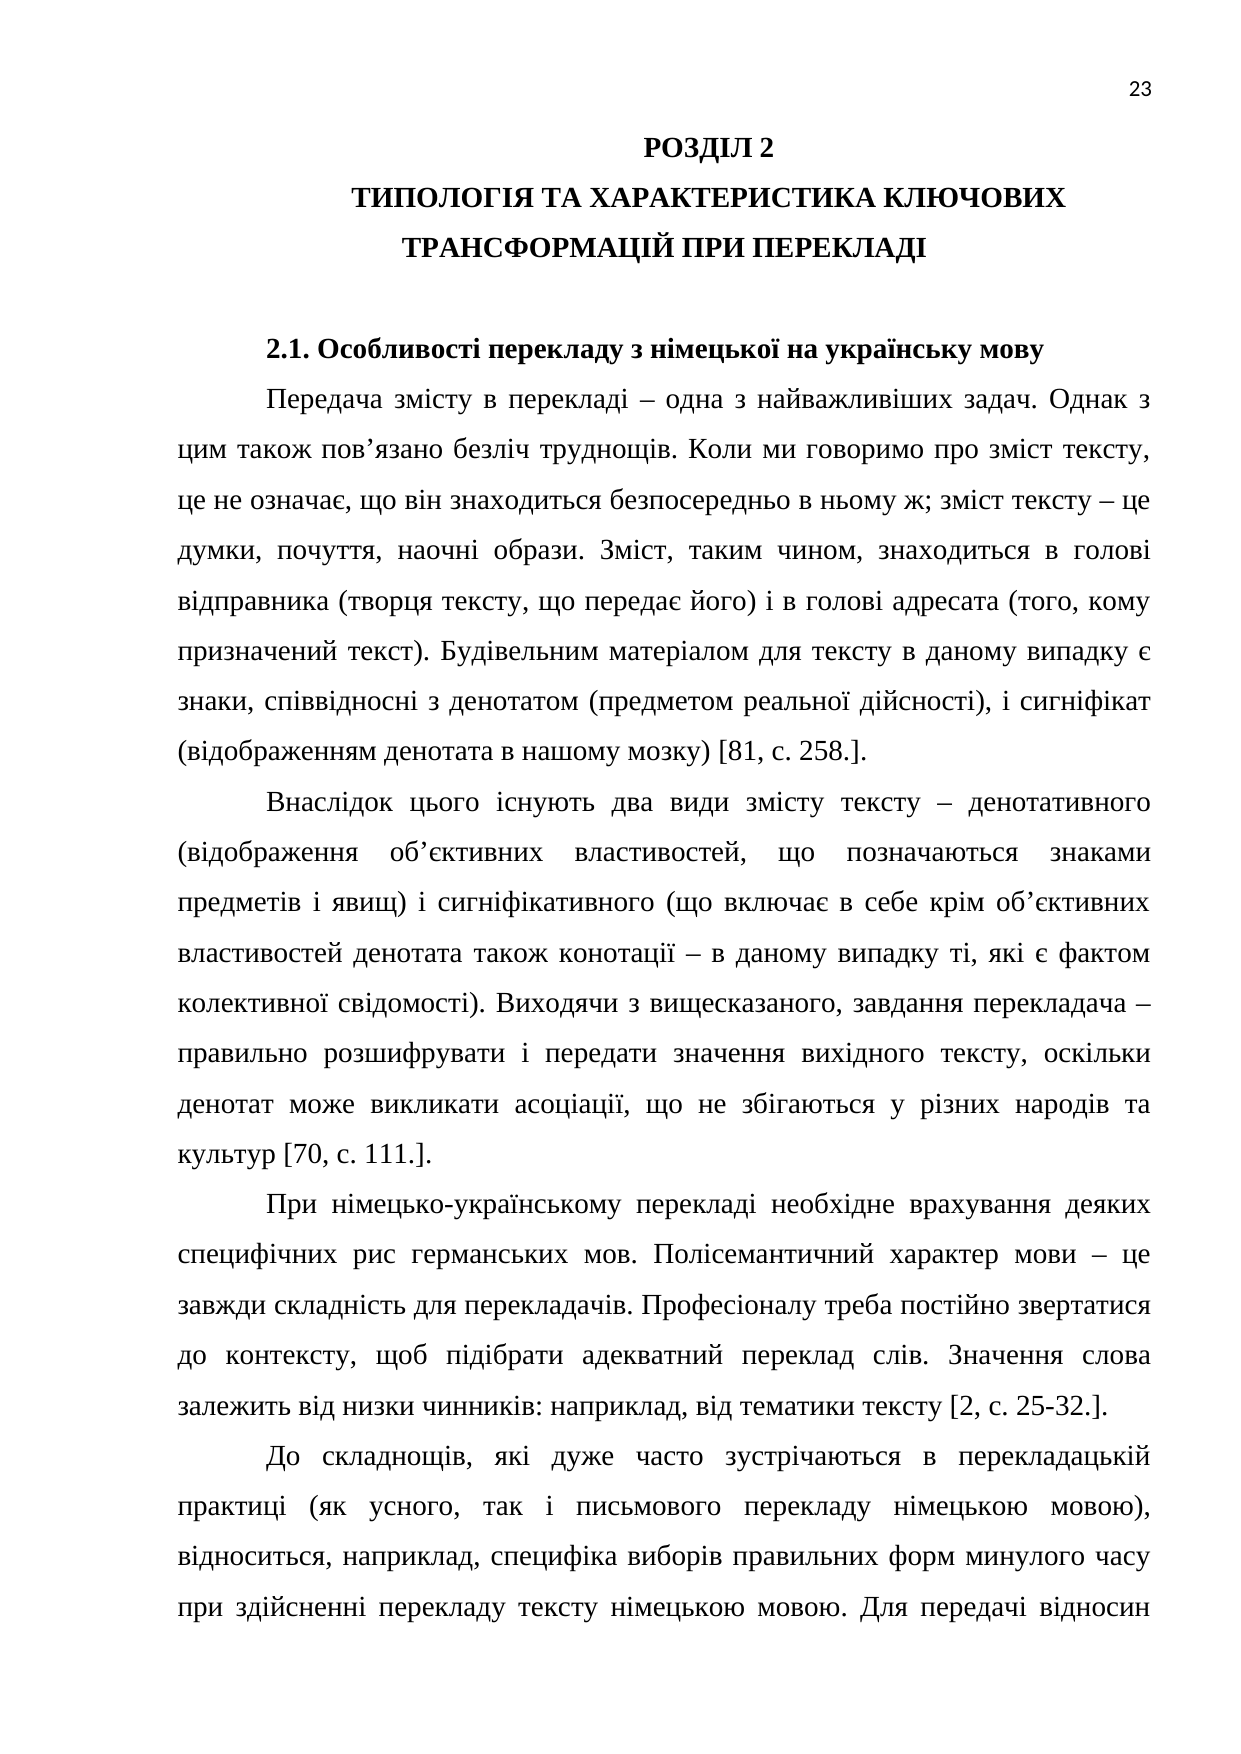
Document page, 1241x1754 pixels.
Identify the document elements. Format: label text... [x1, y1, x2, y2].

text ТИПОЛОГІЯ ТА ХАРАКТЕРИСТИКА КЛЮЧОВИХ ТРАНСФОРМАЦІЙ ПРИ ПЕРЕКЛАДІ [177, 180, 1152, 264]
text 2.1. Особливості перекладу з німецької на українську мову [177, 331, 1152, 364]
text Внаслідок цього існують два види змісту тексту – денотативного (відображення об’єктивних властивостей, що позначаються знаками предметів і явищ) і сигніфікативного (що включає в себе крім об’єктивних властивостей денотата також конотації – в даному випадку ті, які є фактом колективної свідомості). Виходячи з вищесказаного, завдання перекладача – правильно розшифрувати і передати значення вихідного тексту, оскільки денотат може викликати асоціації, що не збігаються у різних народів та культур [70, с. 111.]. [177, 784, 1152, 1169]
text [177, 1438, 1152, 1622]
text Передача змісту в перекладі – одна з найважливіших задач. Однак з цим також пов’язано безліч труднощів. Коли ми говоримо про зміст тексту, це не означає, що він знаходиться безпосередньо в ньому ж; зміст тексту – це думки, почуття, наочні образи. Зміст, таким чином, знаходиться в голові відправника (творця тексту, що передає його) і в голові адресата (того, кому призначений текст). Будівельним матеріалом для тексту в даному випадку є знаки, співвідносні з денотатом (предметом реальної дійсності), і сигніфікат (відображенням денотата в нашому мозку) [81, с. 258.]. [177, 381, 1152, 767]
text РОЗДІЛ 2 [177, 130, 1152, 163]
text При німецько-українському перекладі необхідне врахування деяких специфічних рис германських мов. Полісемантичний характер мови – це завжди складність для перекладачів. Професіоналу треба постійно звертатися до контексту, щоб підібрати адекватний переклад слів. Значення слова залежить від низки чинників: наприклад, від тематики тексту [2, с. 25-32.]. [177, 1186, 1152, 1421]
